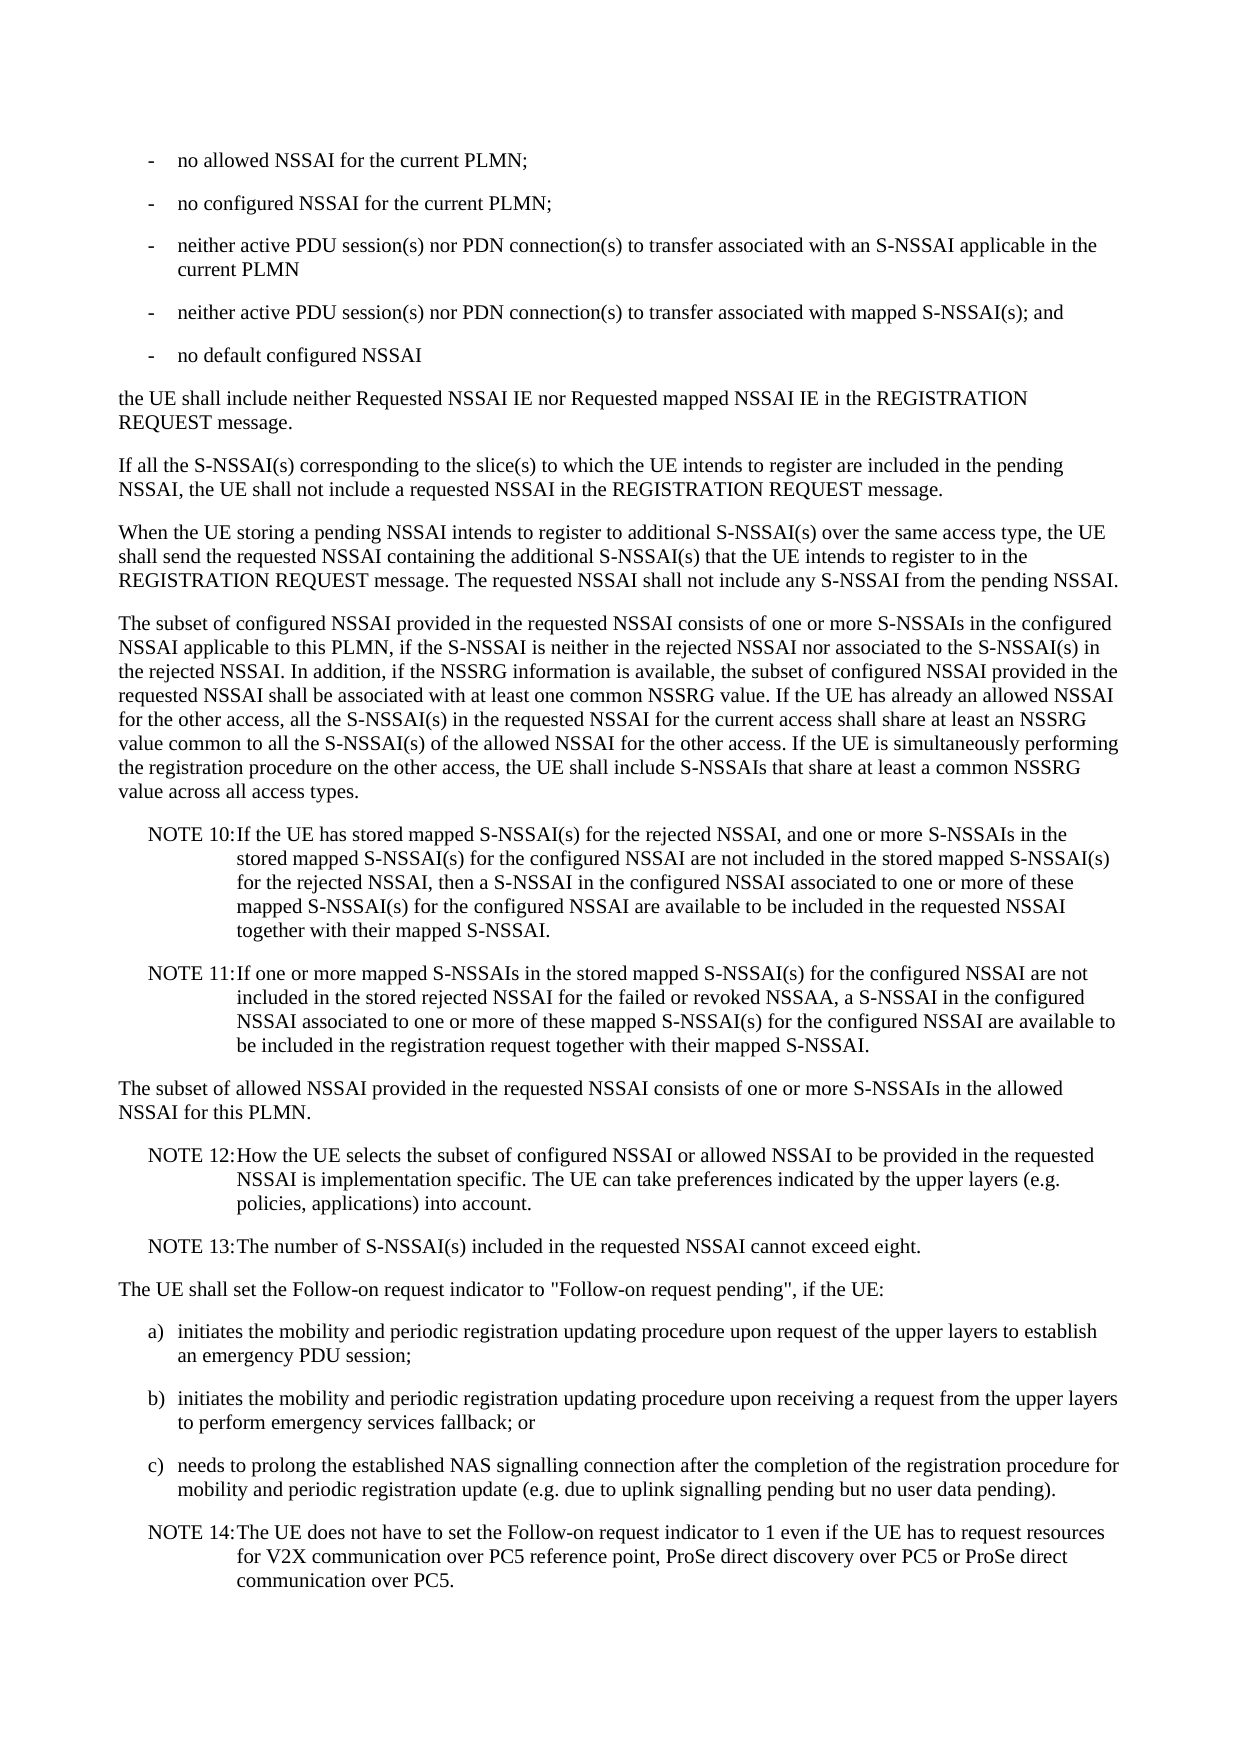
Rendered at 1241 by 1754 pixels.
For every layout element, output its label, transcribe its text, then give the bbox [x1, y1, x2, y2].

text b) initiates the mobility and periodic registration updating procedure upon receiving a request from the upper layers to perform emergency services fallback; or [148, 1386, 1122, 1434]
text NOTE 13: The number of S-NSSAI(s) included in the requested NSSAI cannot exceed eight. [148, 1234, 1122, 1258]
text - no default configured NSSAI [148, 343, 1122, 367]
text NOTE 14: The UE does not have to set the Follow-on request indicator to 1 even if the UE has to request resources for V2X communication over PC5 reference point, ProSe direct discovery over PC5 or ProSe direct communication over PC5. [148, 1520, 1122, 1592]
text - neither active PDU session(s) nor PDN connection(s) to transfer associated with mapped S-NSSAI(s); and [148, 300, 1122, 324]
text c) needs to prolong the established NAS signalling connection after the completion of the registration procedure for mobility and periodic registration update (e.g. due to uplink signalling pending but no user data pending). [148, 1453, 1122, 1501]
text the UE shall include neither Requested NSSAI IE nor Requested mapped NSSAI IE in the REGISTRATION REQUEST message. [118, 386, 1122, 434]
text - no allowed NSSAI for the current PLMN; [148, 148, 1122, 172]
text The subset of configured NSSAI provided in the requested NSSAI consists of one or more S-NSSAIs in the configured NSSAI applicable to this PLMN, if the S-NSSAI is neither in the rejected NSSAI nor associated to the S-NSSAI(s) in the rejected NSSAI. In addition, if the NSSRG information is available, the subset of configured NSSAI provided in the requested NSSAI shall be associated with at least one common NSSRG value. If the UE has already an allowed NSSAI for the other access, all the S-NSSAI(s) in the requested NSSAI for the current access shall share at least an NSSRG value common to all the S-NSSAI(s) of the allowed NSSAI for the other access. If the UE is simultaneously performing the registration procedure on the other access, the UE shall include S-NSSAIs that share at least a common NSSRG value across all access types. [118, 611, 1122, 803]
text - neither active PDU session(s) nor PDN connection(s) to transfer associated with an S-NSSAI applicable in the current PLMN [148, 233, 1122, 281]
text a) initiates the mobility and periodic registration updating procedure upon request of the upper layers to establish an emergency PDU session; [148, 1319, 1122, 1367]
text When the UE storing a pending NSSAI intends to register to additional S-NSSAI(s) over the same access type, the UE shall send the requested NSSAI containing the additional S-NSSAI(s) that the UE intends to register to in the REGISTRATION REQUEST message. The requested NSSAI shall not include any S-NSSAI from the pending NSSAI. [118, 519, 1122, 592]
text The UE shall set the Follow-on request indicator to "Follow-on request pending", if the UE: [118, 1276, 1122, 1301]
text The subset of allowed NSSAI provided in the requested NSSAI consists of one or more S-NSSAIs in the allowed NSSAI for this PLMN. [118, 1076, 1122, 1124]
text If all the S-NSSAI(s) corresponding to the slice(s) to which the UE intends to register are included in the pending NSSAI, the UE shall not include a requested NSSAI in the REGISTRATION REQUEST message. [118, 453, 1122, 501]
text NOTE 10: If the UE has stored mapped S-NSSAI(s) for the rejected NSSAI, and one or more S-NSSAIs in the stored mapped S-NSSAI(s) for the configured NSSAI are not included in the stored mapped S-NSSAI(s) for the rejected NSSAI, then a S-NSSAI in the configured NSSAI associated to one or more of these mapped S-NSSAI(s) for the configured NSSAI are available to be included in the requested NSSAI together with their mapped S-NSSAI. [148, 822, 1122, 942]
text - no configured NSSAI for the current PLMN; [148, 191, 1122, 214]
text NOTE 11: If one or more mapped S-NSSAIs in the stored mapped S-NSSAI(s) for the configured NSSAI are not included in the stored rejected NSSAI for the failed or revoked NSSAA, a S-NSSAI in the configured NSSAI associated to one or more of these mapped S-NSSAI(s) for the configured NSSAI are available to be included in the registration request together with their mapped S-NSSAI. [148, 961, 1122, 1057]
text NOTE 12: How the UE selects the subset of configured NSSAI or allowed NSSAI to be provided in the requested NSSAI is implementation specific. The UE can take preferences indicated by the upper layers (e.g. policies, applications) into account. [148, 1143, 1122, 1215]
